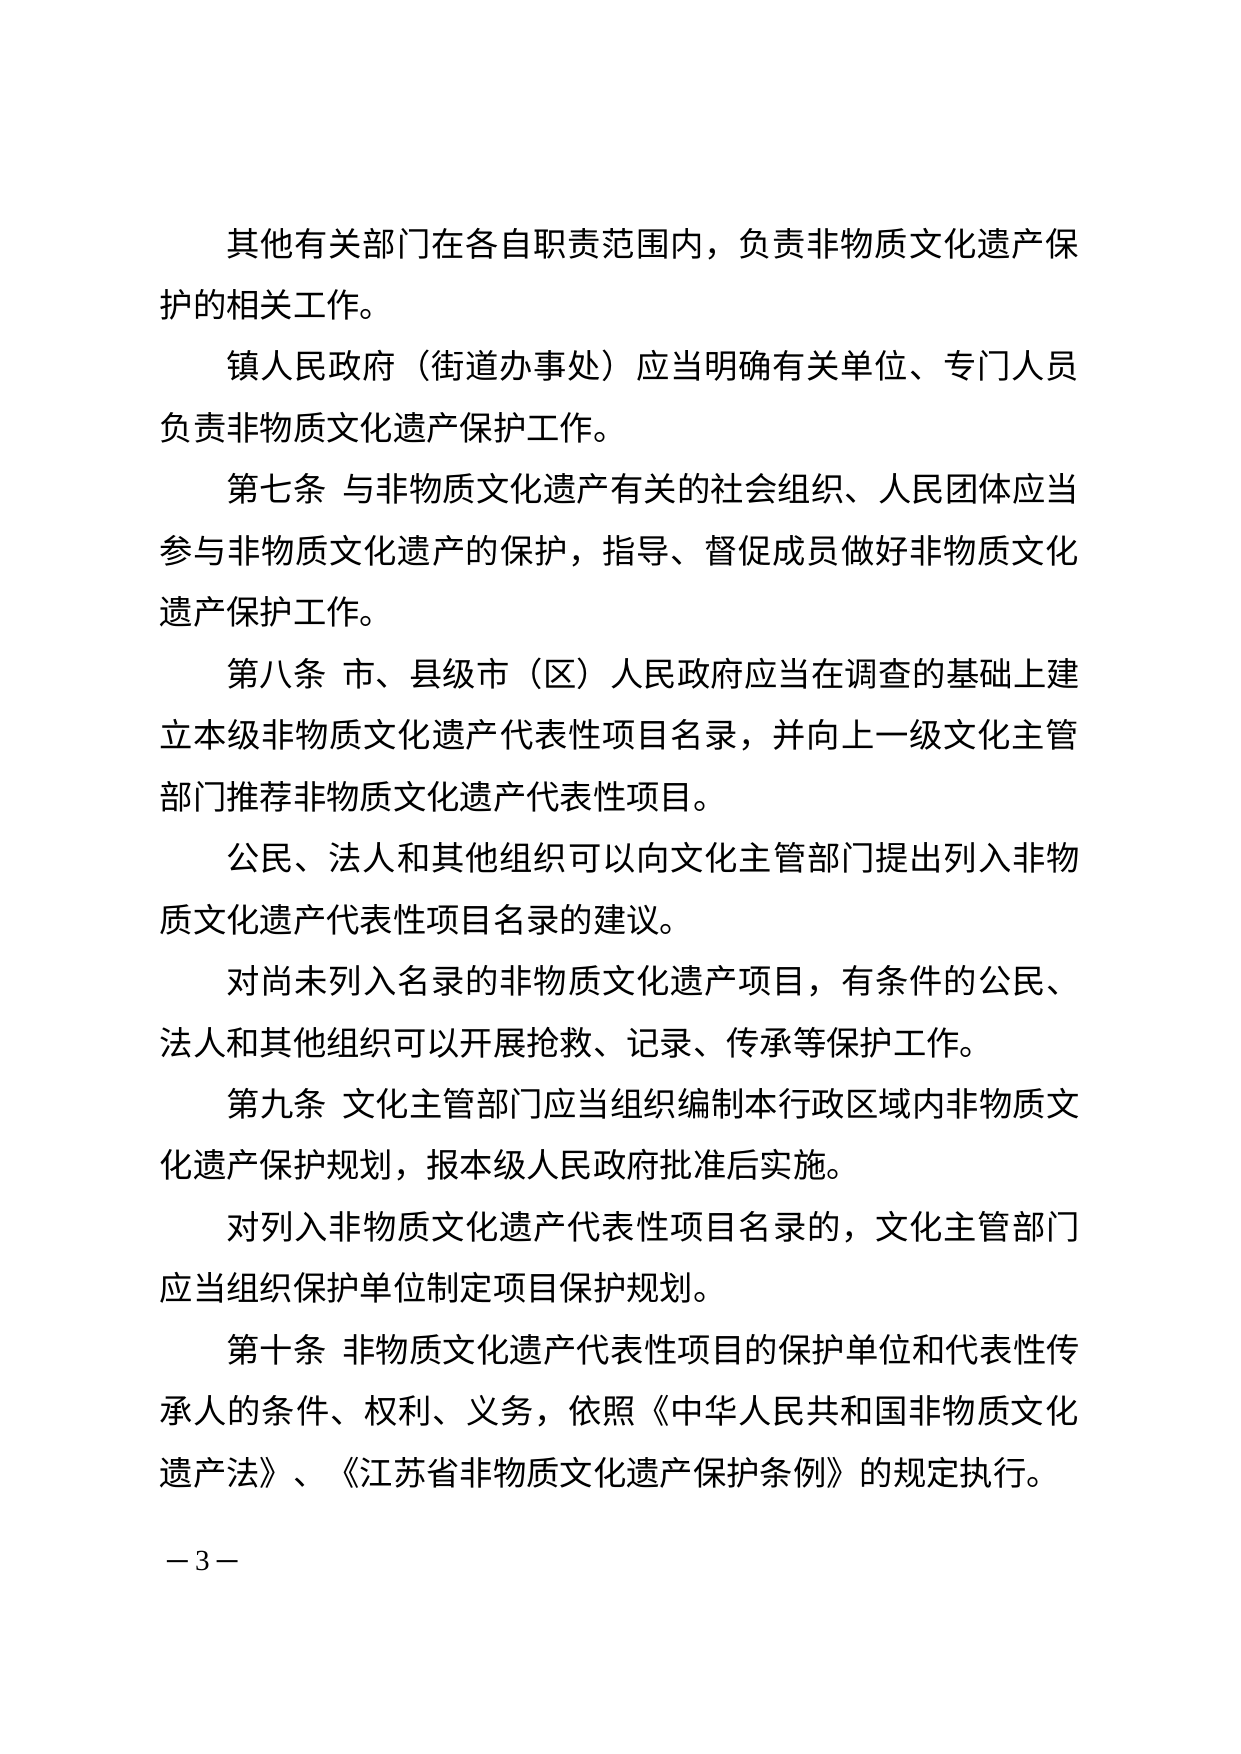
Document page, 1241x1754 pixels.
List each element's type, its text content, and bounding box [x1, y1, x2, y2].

text 对列入非物质文化遗产代表性项目名录的，文化主管部门应当组织保护单位制定项目保护规划。 [159, 1190, 1081, 1313]
text 镇人民政府（街道办事处）应当明确有关单位、专门人员负责非物质文化遗产保护工作。 [159, 330, 1081, 453]
text 公民、法人和其他组织可以向文化主管部门提出列入非物质文化遗产代表性项目名录的建议。 [159, 821, 1081, 944]
text 第八条 市、县级市（区）人民政府应当在调查的基础上建立本级非物质文化遗产代表性项目名录，并向上一级文化主管部门推荐非物质文化遗产代表性项目。 [159, 637, 1081, 821]
text 第七条 与非物质文化遗产有关的社会组织、人民团体应当参与非物质文化遗产的保护，指导、督促成员做好非物质文化遗产保护工作。 [159, 453, 1081, 637]
text 第十条 非物质文化遗产代表性项目的保护单位和代表性传承人的条件、权利、义务，依照《中华人民共和国非物质文化遗产法》、《江苏省非物质文化遗产保护条例》的规定执行。 [159, 1313, 1081, 1497]
text 第九条 文化主管部门应当组织编制本行政区域内非物质文化遗产保护规划，报本级人民政府批准后实施。 [159, 1067, 1081, 1190]
text 其他有关部门在各自职责范围内，负责非物质文化遗产保护的相关工作。 [159, 207, 1081, 330]
text 对尚未列入名录的非物质文化遗产项目，有条件的公民、法人和其他组织可以开展抢救、记录、传承等保护工作。 [159, 944, 1081, 1067]
